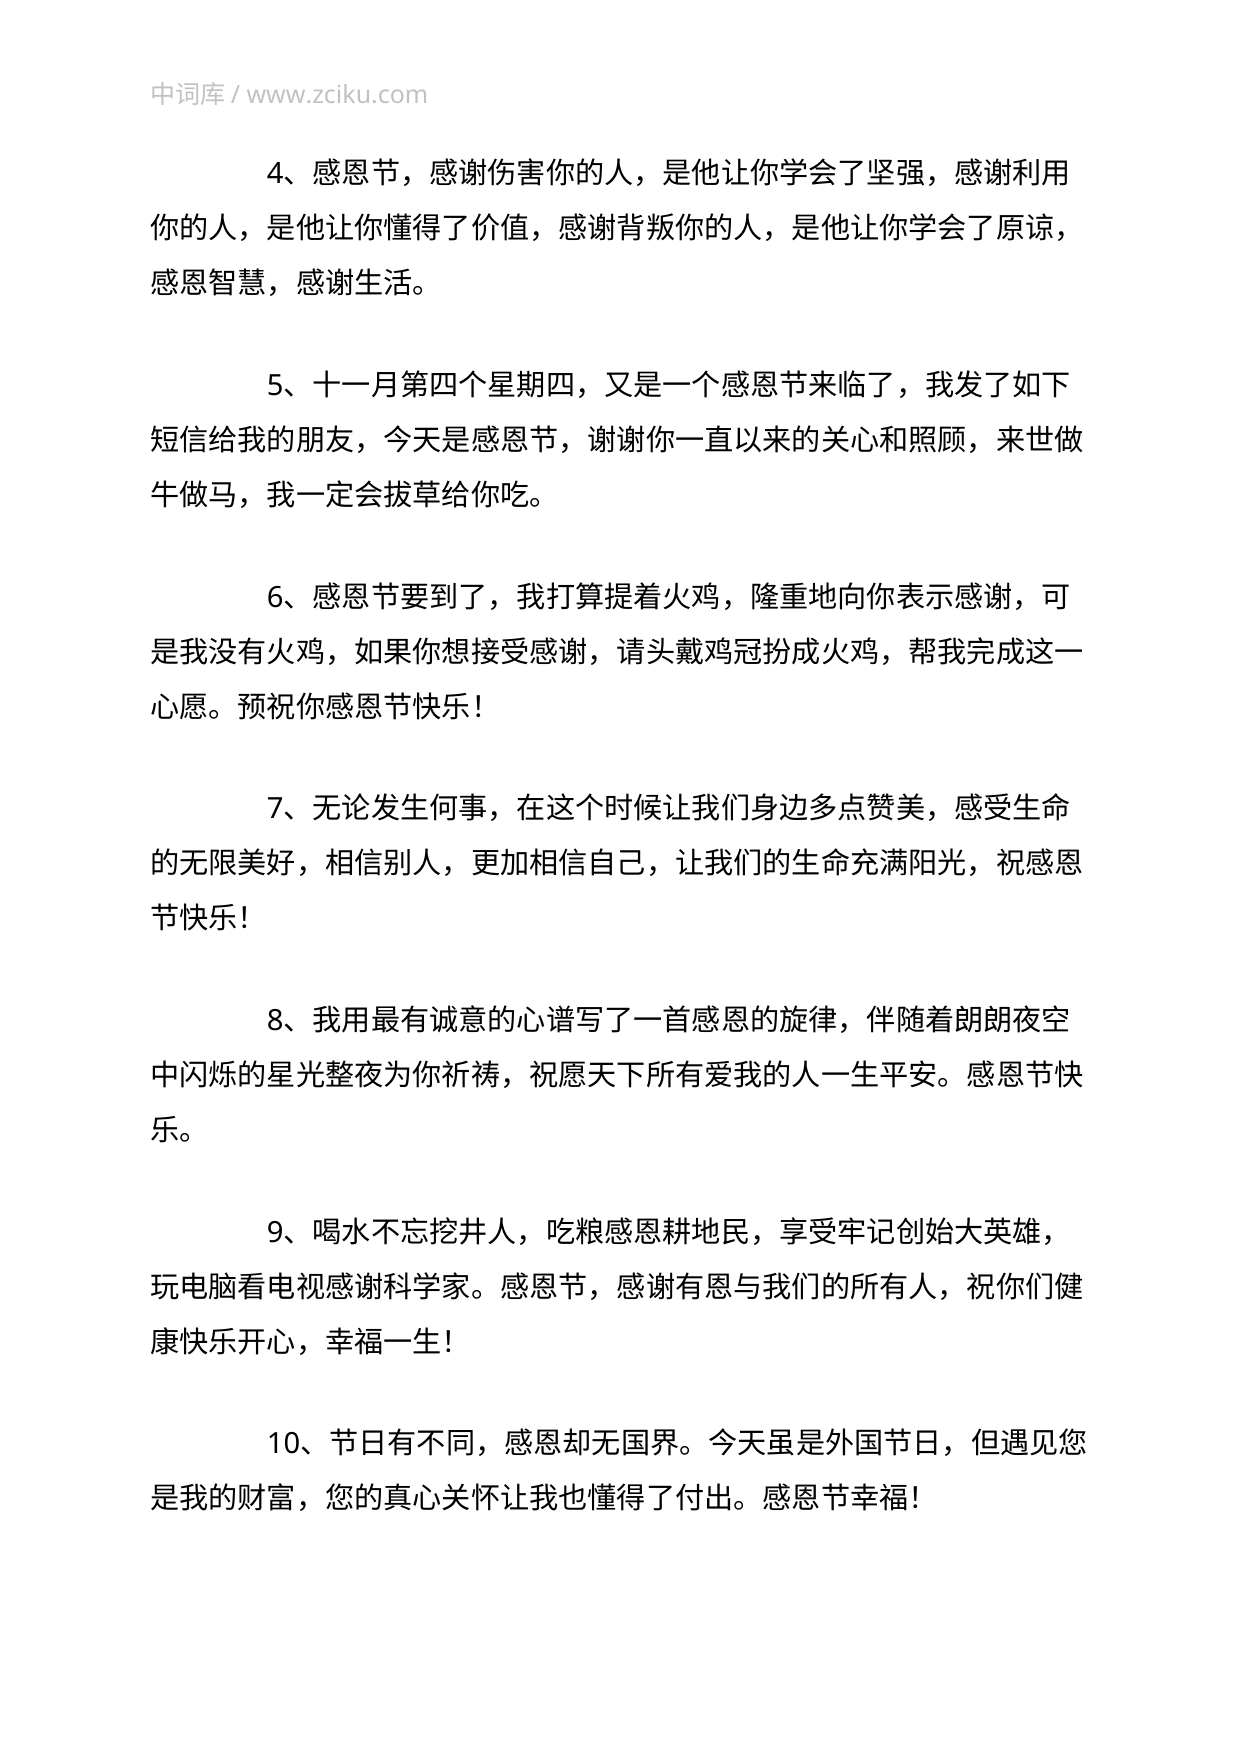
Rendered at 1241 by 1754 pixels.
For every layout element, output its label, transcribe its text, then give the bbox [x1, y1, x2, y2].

text 7、无论发生何事，在这个时候让我们身边多点赞美，感受生命的无限美好，相信别人，更加相信自己，让我们的生命充满阳光，祝感恩节快乐！ [150, 785, 1090, 937]
text 6、感恩节要到了，我打算提着火鸡，隆重地向你表示感谢，可是我没有火鸡，如果你想接受感谢，请头戴鸡冠扮成火鸡，帮我完成这一心愿。预祝你感恩节快乐！ [150, 573, 1090, 726]
text 5、十一月第四个星期四，又是一个感恩节来临了，我发了如下短信给我的朋友，今天是感恩节，谢谢你一直以来的关心和照顾，来世做牛做马，我一定会拔草给你吃。 [150, 362, 1090, 514]
text 8、我用最有诚意的心谱写了一首感恩的旋律，伴随着朗朗夜空中闪烁的星光整夜为你祈祷，祝愿天下所有爱我的人一生平安。感恩节快乐。 [150, 997, 1090, 1149]
text 9、喝水不忘挖井人，吃粮感恩耕地民，享受牢记创始大英雄，玩电脑看电视感谢科学家。感恩节，感谢有恩与我们的所有人，祝你们健康快乐开心，幸福一生！ [150, 1208, 1090, 1361]
text 4、感恩节，感谢伤害你的人，是他让你学会了坚强，感谢利用你的人，是他让你懂得了价值，感谢背叛你的人，是他让你学会了原谅，感恩智慧，感谢生活。 [150, 150, 1090, 302]
text 10、节日有不同，感恩却无国界。今天虽是外国节日，但遇见您是我的财富，您的真心关怀让我也懂得了付出。感恩节幸福！ [150, 1420, 1090, 1517]
